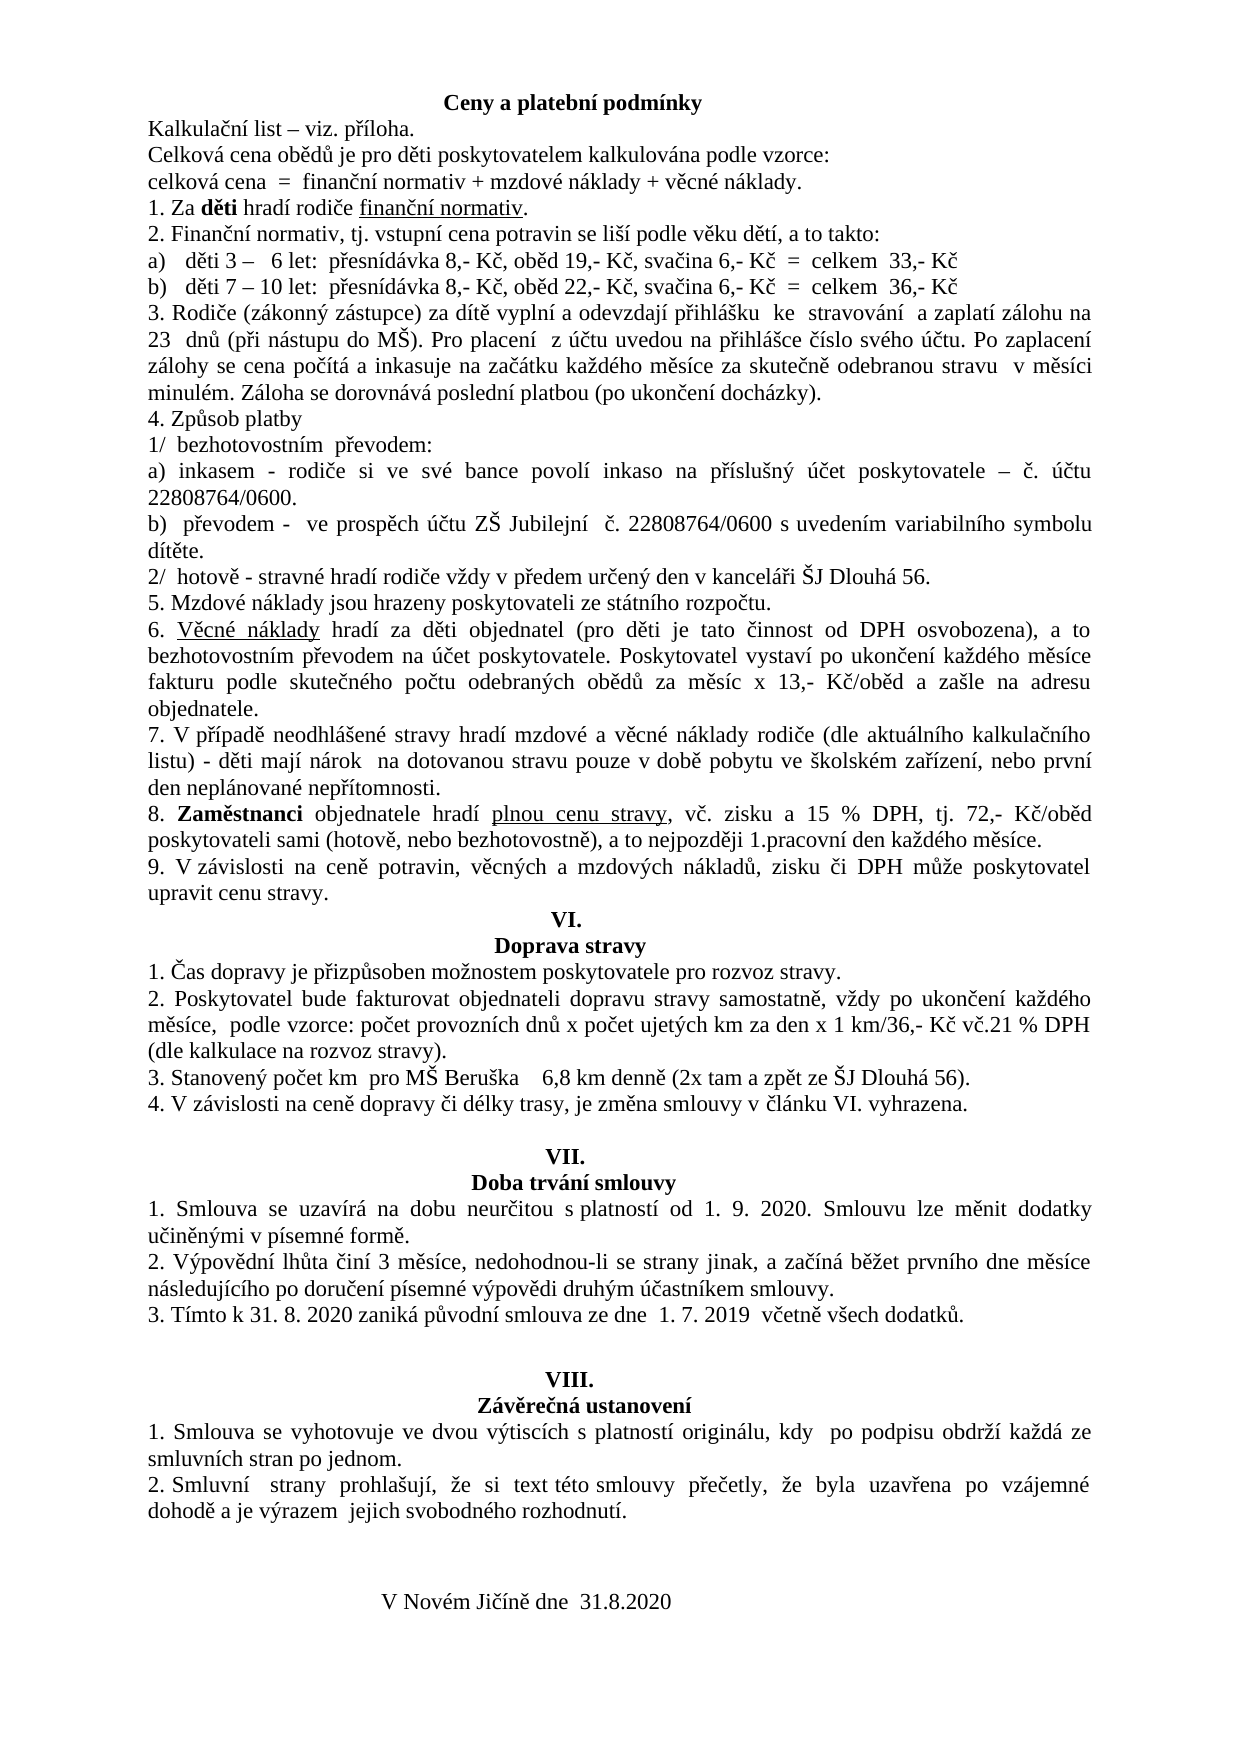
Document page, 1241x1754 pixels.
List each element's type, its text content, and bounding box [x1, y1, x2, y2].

text Kalkulační list – viz. příloha. [148, 115, 1092, 141]
text 2. Finanční normativ, tj. vstupní cena potravin se liší podle věku dětí, a to takto: [148, 220, 1092, 247]
text 9. V závislosti na ceně potravin, věcných a mzdových nákladů, zisku či DPH může poskytovatel upravit cenu stravy. [148, 853, 1092, 906]
text 1. Za děti hradí rodiče finanční normativ. [148, 194, 1092, 220]
text 3. Tímto k 31. 8. 2020 zaniká původní smlouva ze dne 1. 7. 2019 včetně všech dodatků. [148, 1301, 1092, 1327]
text 6. Věcné náklady hradí za děti objednatel (pro děti je tato činnost od DPH osvobozena), a to bezhotovostním převodem na účet poskytovatele. Poskytovatel vystaví po ukončení každého měsíce fakturu podle skutečného počtu odebraných obědů za měsíc x 13,- Kč/oběd a zašle na adresu objednatele. [148, 616, 1092, 721]
text 1. Smlouva se vyhotovuje ve dvou výtiscích s platností originálu, kdy po podpisu obdrží každá ze smluvních stran po jednom. [148, 1418, 1092, 1471]
list děti 7 – 10 let: přesnídávka 8,- Kč, oběd 22,- Kč, svačina 6,- Kč = celkem 36,- Kč [148, 273, 1092, 299]
text a) inkasem - rodiče si ve své bance povolí inkaso na příslušný účet poskytovatele – č. účtu 22808764/0600. [148, 458, 1092, 510]
text 8. Zaměstnanci objednatele hradí plnou cenu stravy, vč. zisku a 15 % DPH, tj. 72,- Kč/oběd poskytovateli sami (hotově, nebo bezhotovostně), a to nejpozději 1.pracovní den každého měsíce. [148, 800, 1092, 853]
text 3. Stanovený počet km pro MŠ Beruška 6,8 km denně (2x tam a zpět ze ŠJ Dlouhá 56). [148, 1064, 1092, 1090]
text 5. Mzdové náklady jsou hrazeny poskytovateli ze státního rozpočtu. [148, 589, 1092, 616]
text VI. [443, 906, 1092, 932]
text Celková cena obědů je pro děti poskytovatelem kalkulována podle vzorce: [148, 141, 1092, 168]
text VII. [443, 1143, 1092, 1169]
text 1. Čas dopravy je přizpůsoben možnostem poskytovatele pro rozvoz stravy. [148, 958, 1092, 985]
text Doprava stravy [148, 932, 1092, 958]
text 4. Způsob platby [148, 405, 1092, 431]
text V Novém Jičíně dne 31.8.2020 [295, 1588, 1092, 1615]
text Doba trvání smlouvy [148, 1169, 1092, 1196]
text 2. Poskytovatel bude fakturovat objednateli dopravu stravy samostatně, vždy po ukončení každého měsíce, podle vzorce: počet provozních dnů x počet ujetých km za den x 1 km/36,- Kč vč.21 % DPH (dle kalkulace na rozvoz stravy). [148, 985, 1092, 1064]
text celková cena = finanční normativ + mzdové náklady + věcné náklady. [148, 168, 1092, 194]
text VIII. [443, 1366, 1092, 1392]
text 1/ bezhotovostním převodem: [148, 431, 1092, 458]
text 3. Rodiče (zákonný zástupce) za dítě vyplní a odevzdají přihlášku ke stravování a zaplatí zálohu na 23 dnů (při nástupu do MŠ). Pro placení z účtu uvedou na přihlášce číslo svého účtu. Po zaplacení zálohy se cena počítá a inkasuje na začátku každého měsíce za skutečně odebranou stravu v měsíci minulém. Záloha se dorovnává poslední platbou (po ukončení docházky). [148, 299, 1092, 405]
text 1. Smlouva se uzavírá na dobu neurčitou s platností od 1. 9. 2020. Smlouvu lze měnit dodatky učiněnými v písemné formě. [148, 1196, 1092, 1248]
text 2. Smluvní strany prohlašují, že si text této smlouvy přečetly, že byla uzavřena po vzájemné dohodě a je výrazem jejich svobodného rozhodnutí. [148, 1471, 1092, 1524]
text Závěrečná ustanovení [148, 1392, 1092, 1418]
text Ceny a platební podmínky [148, 89, 1092, 115]
text 2. Výpovědní lhůta činí 3 měsíce, nedohodnou-li se strany jinak, a začíná běžet prvního dne měsíce následujícího po doručení písemné výpovědi druhým účastníkem smlouvy. [148, 1248, 1092, 1301]
list děti 3 – 6 let: přesnídávka 8,- Kč, oběd 19,- Kč, svačina 6,- Kč = celkem 33,- Kč [148, 247, 1092, 273]
text 4. V závislosti na ceně dopravy či délky trasy, je změna smlouvy v článku VI. vyhrazena. [148, 1090, 1092, 1116]
text 7. V případě neodhlášené stravy hradí mzdové a věcné náklady rodiče (dle aktuálního kalkulačního listu) - děti mají nárok na dotovanou stravu pouze v době pobytu ve školském zařízení, nebo první den neplánované nepřítomnosti. [148, 721, 1092, 800]
text b) převodem - ve prospěch účtu ZŠ Jubilejní č. 22808764/0600 s uvedením variabilního symbolu dítěte. [148, 510, 1092, 563]
text 2/ hotově - stravné hradí rodiče vždy v předem určený den v kanceláři ŠJ Dlouhá 56. [148, 563, 1092, 589]
